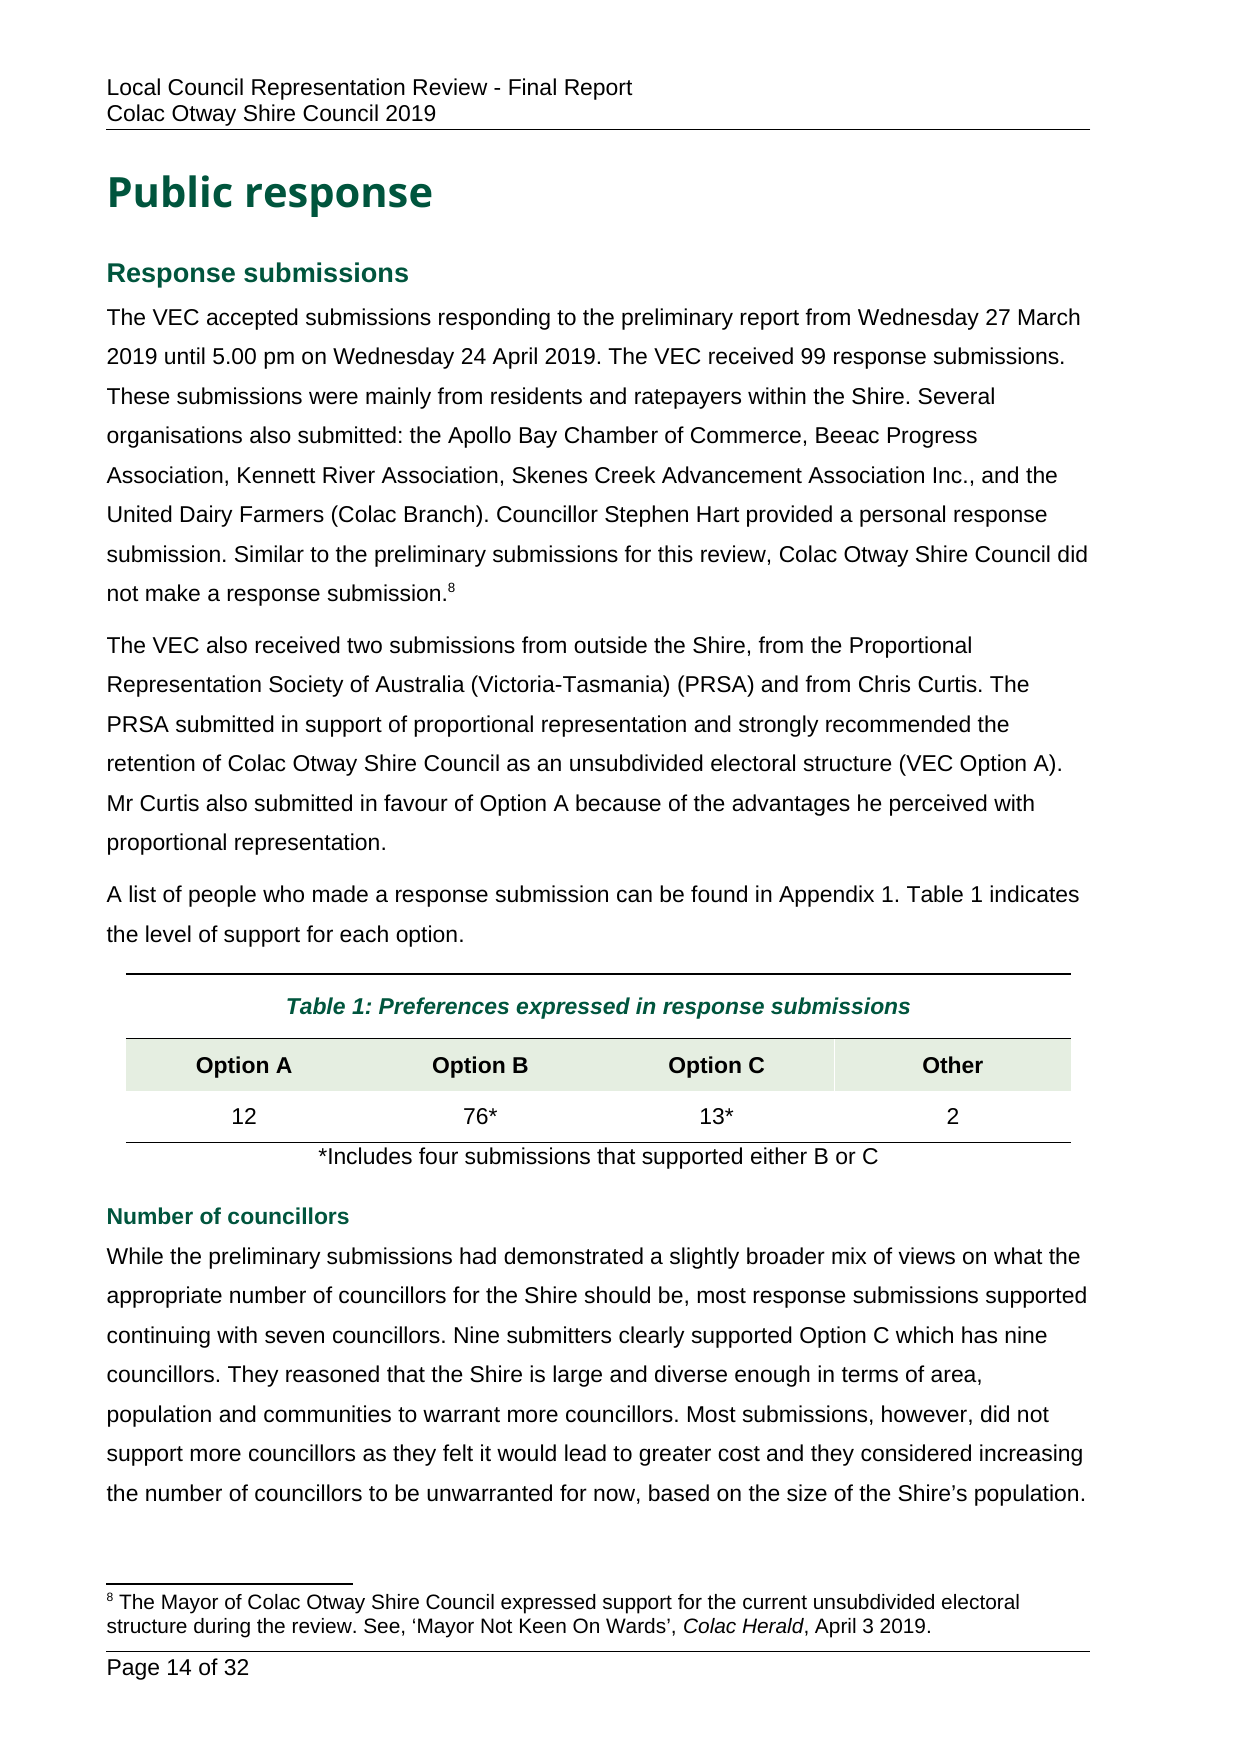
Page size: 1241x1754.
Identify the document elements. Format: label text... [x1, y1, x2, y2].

table_cell Option A [126, 1039, 362, 1091]
table_cell Other [835, 1039, 1071, 1091]
table_cell 76* [362, 1091, 598, 1142]
table_cell 2 [835, 1091, 1071, 1142]
text While the preliminary submissions had demonstrated a slightly broader mix of views on what the appropriate number of councillors for the Shire should be, most response submissions supported continuing with seven councillors. Nine submitters clearly supported Option C which has nine councillors. They reasoned that the Shire is large and diverse enough in terms of area, population and communities to warrant more councillors. Most submissions, however, did not support more councillors as they felt it would lead to greater cost and they considered increasing the number of councillors to be unwarranted for now, based on the size of the Shire’s population. [106, 1243, 1090, 1506]
table_cell 12 [126, 1091, 362, 1142]
text *Includes four submissions that supported either B or C [106, 1143, 1090, 1169]
table_header Table 1: Preferences expressed in response submissions [126, 975, 1071, 1038]
table_cell Option B [362, 1039, 598, 1091]
text The VEC also received two submissions from outside the Shire, from the Proportional Representation Society of Australia (Victoria-Tasmania) (PRSA) and from Chris Curtis. The PRSA submitted in support of proportional representation and strongly recommended the retention of Colac Otway Shire Council as an unsubdivided electoral structure (VEC Option A). Mr Curtis also submitted in favour of Option A because of the advantages he perceived with proportional representation. [106, 632, 1090, 856]
subtitle Response submissions [106, 257, 1090, 288]
subtitle Public response [106, 162, 1090, 219]
subtitle Number of councillors [106, 1203, 1090, 1229]
text The VEC accepted submissions responding to the preliminary report from Wednesday 27 March 2019 until 5.00 pm on Wednesday 24 April 2019. The VEC received 99 response submissions. These submissions were mainly from residents and ratepayers within the Shire. Several organisations also submitted: the Apollo Bay Chamber of Commerce, Beeac Progress Association, Kennett River Association, Skenes Creek Advancement Association Inc., and the United Dairy Farmers (Colac Branch). Councillor Stephen Hart provided a personal response submission. Similar to the preliminary submissions for this review, Colac Otway Shire Council did not make a response submission. [106, 304, 1090, 606]
table_cell 13* [598, 1091, 834, 1142]
text A list of people who made a response submission can be found in Appendix 1. Table 1 indicates the level of support for each option. [106, 881, 1090, 947]
table_cell Option C [598, 1039, 834, 1091]
